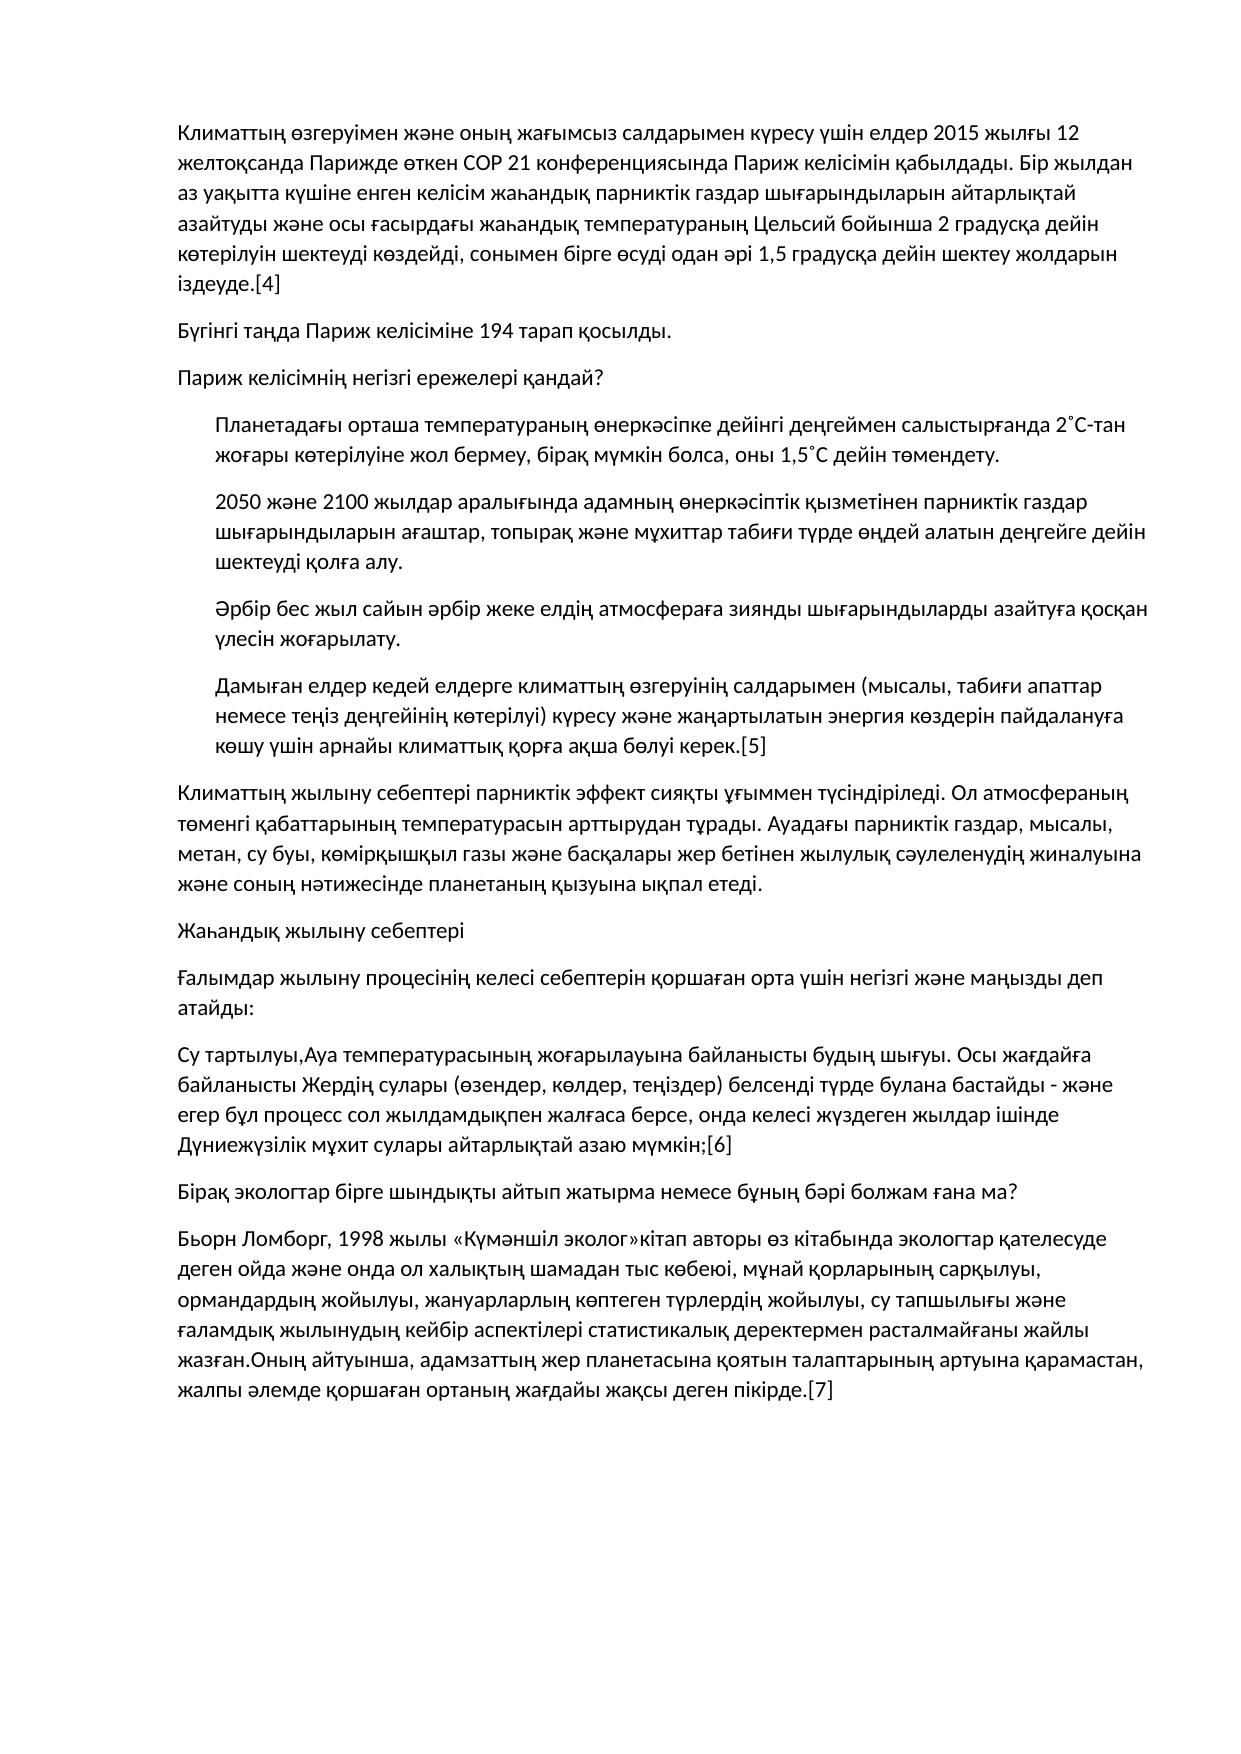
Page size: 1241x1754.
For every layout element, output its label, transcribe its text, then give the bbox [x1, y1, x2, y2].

text Дамыған елдер кедей елдерге климаттың өзгеруінің салдарымен (мысалы, табиғи апаттар немесе теңіз деңгейінің көтерілуі) күресу және жаңартылатын энергия көздерін пайдалануға көшу үшін арнайы климаттық қорға ақша бөлуі керек.[5] [215, 671, 1152, 760]
text Климаттың жылыну себептері парниктік эффект сияқты ұғыммен түсіндіріледі. Ол атмосфераның төменгі қабаттарының температурасын арттырудан тұрады. Ауадағы парниктік газдар, мысалы, метан, су буы, көмірқышқыл газы және басқалары жер бетінен жылулық сәулеленудің жиналуына және соның нәтижесінде планетаның қызуына ықпал етеді. [177, 778, 1152, 897]
text Бүгінгі таңда Париж келісіміне 194 тарап қосылды. [177, 316, 1152, 344]
text Су тартылуы,Ауа температурасының жоғарылауына байланысты будың шығуы. Осы жағдайға байланысты Жердің сулары (өзендер, көлдер, теңіздер) белсенді түрде булана бастайды - және егер бұл процесс сол жылдамдықпен жалғаса берсе, онда келесі жүздеген жылдар ішінде Дүниежүзілік мұхит сулары айтарлықтай азаю мүмкін;[6] [177, 1040, 1152, 1159]
text Әрбір бес жыл сайын әрбір жеке елдің атмосфераға зиянды шығарындыларды азайтуға қосқан үлесін жоғарылату. [215, 594, 1152, 652]
text Жаһандық жылыну себептері [177, 916, 1152, 944]
text Климаттың өзгеруімен және оның жағымсыз салдарымен күресу үшін елдер 2015 жылғы 12 желтоқсанда Парижде өткен COP 21 конференциясында Париж келісімін қабылдады. Бір жылдан аз уақытта күшіне енген келісім жаһандық парниктік газдар шығарындыларын айтарлықтай азайтуды және осы ғасырдағы жаһандық температураның Цельсий бойынша 2 градусқа дейін көтерілуін шектеуді көздейді, сонымен бірге өсуді одан әрі 1,5 градусқа дейін шектеу жолдарын іздеуде.[4] [177, 118, 1152, 297]
text Ғалымдар жылыну процесінің келесі себептерін қоршаған орта үшін негізгі және маңызды деп атайды: [177, 963, 1152, 1021]
text Бірақ экологтар біpге шындықты айтып жатырма немесе бұның бәрі болжам ғана ма? [177, 1177, 1152, 1206]
text Планетадағы орташа температураның өнеркәсіпке дейінгі деңгеймен салыстырғанда 2˚C-тан жоғары көтерілуіне жол бермеу, бірақ мүмкін болса, оны 1,5˚C дейін төмендету. [215, 410, 1152, 468]
text Бьорн Ломборг, 1998 жылы «Күмәншіл эколог»кітап авторы өз кітабында экологтар қателесуде деген ойда және онда ол халықтың шамадан тыс көбеюі, мұнай қорларының сарқылуы, ормандардың жойылуы, жануарларлың көптеген түрлердің жойылуы, су тапшылығы және ғаламдық жылынудың кейбір аспектілері статистикалық деректермен расталмайғаны жайлы жазған.Оның айтуынша, адамзаттың жер планетасына қоятын талаптарының артуына қарамастан, жалпы әлемде қоршаған ортаның жағдайы жақсы деген пікірде.[7] [177, 1224, 1152, 1403]
text 2050 және 2100 жылдар аралығында адамның өнеркәсіптік қызметінен парниктік газдар шығарындыларын ағаштар, топырақ және мұхиттар табиғи түрде өңдей алатын деңгейге дейін шектеуді қолға алу. [215, 487, 1152, 575]
text Париж келісімнің негізгі ережелері қандай? [177, 363, 1152, 391]
